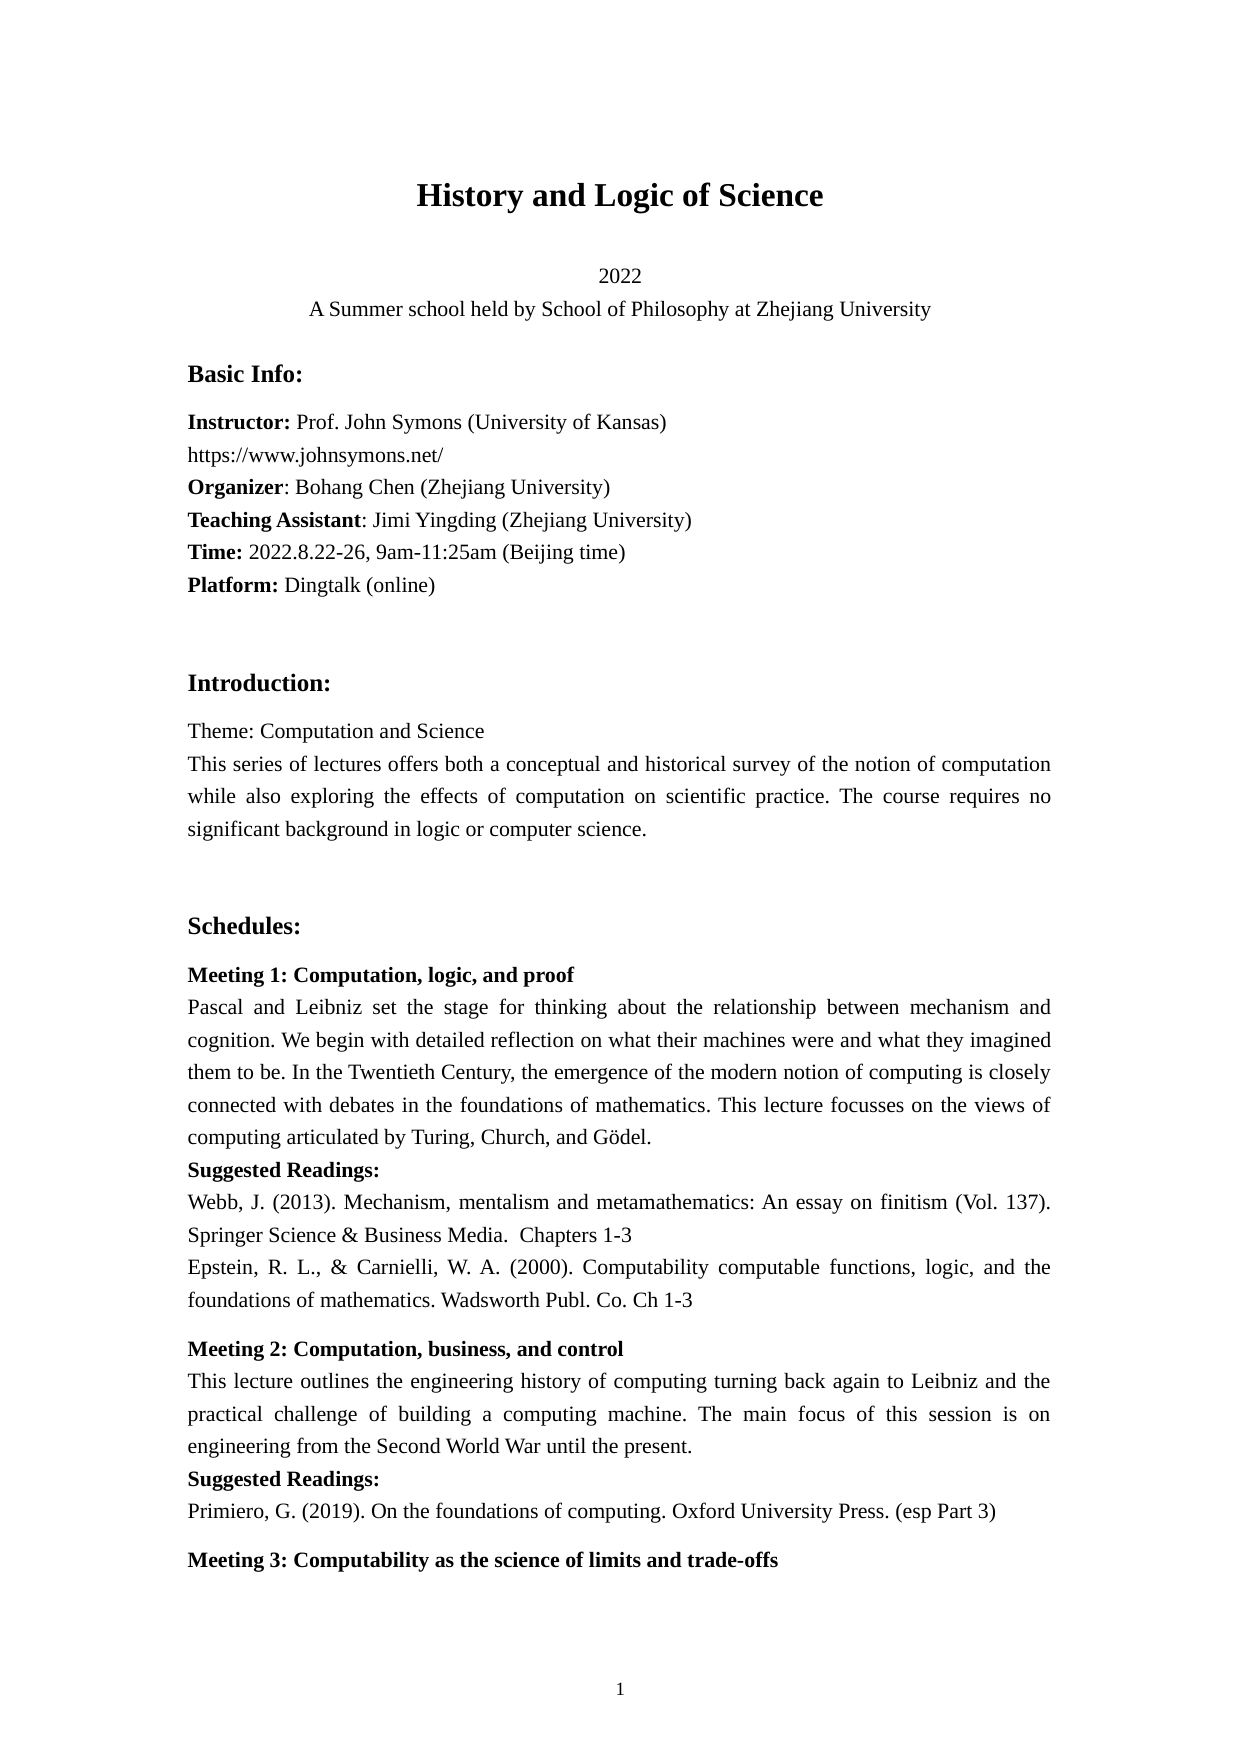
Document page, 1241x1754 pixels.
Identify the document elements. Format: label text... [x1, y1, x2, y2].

text Organizer: Bohang Chen (Zhejiang University) [187, 471, 1053, 503]
text Suggested Readings: [187, 1462, 1053, 1494]
text Webb, J. (2013). Mechanism, mentalism and metamathematics: An essay on finitism (Vol. 137). Springer Science & Business Media. Chapters 1-3 [187, 1186, 1053, 1251]
text Time: 2022.8.22-26, 9am-11:25am (Beijing time) [187, 536, 1053, 568]
text Meeting 1: Computation, logic, and proof [187, 958, 1053, 991]
text 2022 [187, 259, 1053, 292]
text This series of lectures offers both a conceptual and historical survey of the notion of computation while also exploring the effects of computation on scientific practice. The course requires no significant background in logic or computer science. [187, 747, 1053, 844]
text Suggested Readings: [187, 1153, 1053, 1186]
text Meeting 3: Computability as the science of limits and trade-offs [187, 1543, 1053, 1576]
text Basic Info: [187, 357, 1053, 389]
text Primiero, G. (2019). On the foundations of computing. Oxford University Press. (esp Part 3) [187, 1494, 1053, 1527]
text Teaching Assistant: Jimi Yingding (Zhejiang University) [187, 503, 1053, 536]
text Meeting 2: Computation, business, and control [187, 1332, 1053, 1364]
text Platform: Dingtalk (online) [187, 568, 1053, 601]
text Introduction: [187, 666, 1053, 698]
text Theme: Computation and Science [187, 714, 1053, 747]
text History and Logic of Science [187, 162, 1053, 227]
text Epstein, R. L., & Carnielli, W. A. (2000). Computability computable functions, logic, and the foundations of mathematics. Wadsworth Publ. Co. Ch 1-3 [187, 1251, 1053, 1316]
text This lecture outlines the engineering history of computing turning back again to Leibniz and the practical challenge of building a computing machine. The main focus of this session is on engineering from the Second World War until the present. [187, 1364, 1053, 1462]
text Pascal and Leibniz set the stage for thinking about the relationship between mechanism and cognition. We begin with detailed reflection on what their machines were and what they imagined them to be. In the Twentieth Century, the emergence of the modern notion of computing is closely connected with debates in the foundations of mathematics. This lecture focusses on the views of computing articulated by Turing, Church, and Gödel. [187, 991, 1053, 1153]
text https://www.johnsymons.net/ [187, 438, 1053, 471]
text Instructor: Prof. John Symons (University of Kansas) [187, 406, 1053, 438]
text A Summer school held by School of Philosophy at Zhejiang University [187, 292, 1053, 324]
text Schedules: [187, 909, 1053, 942]
